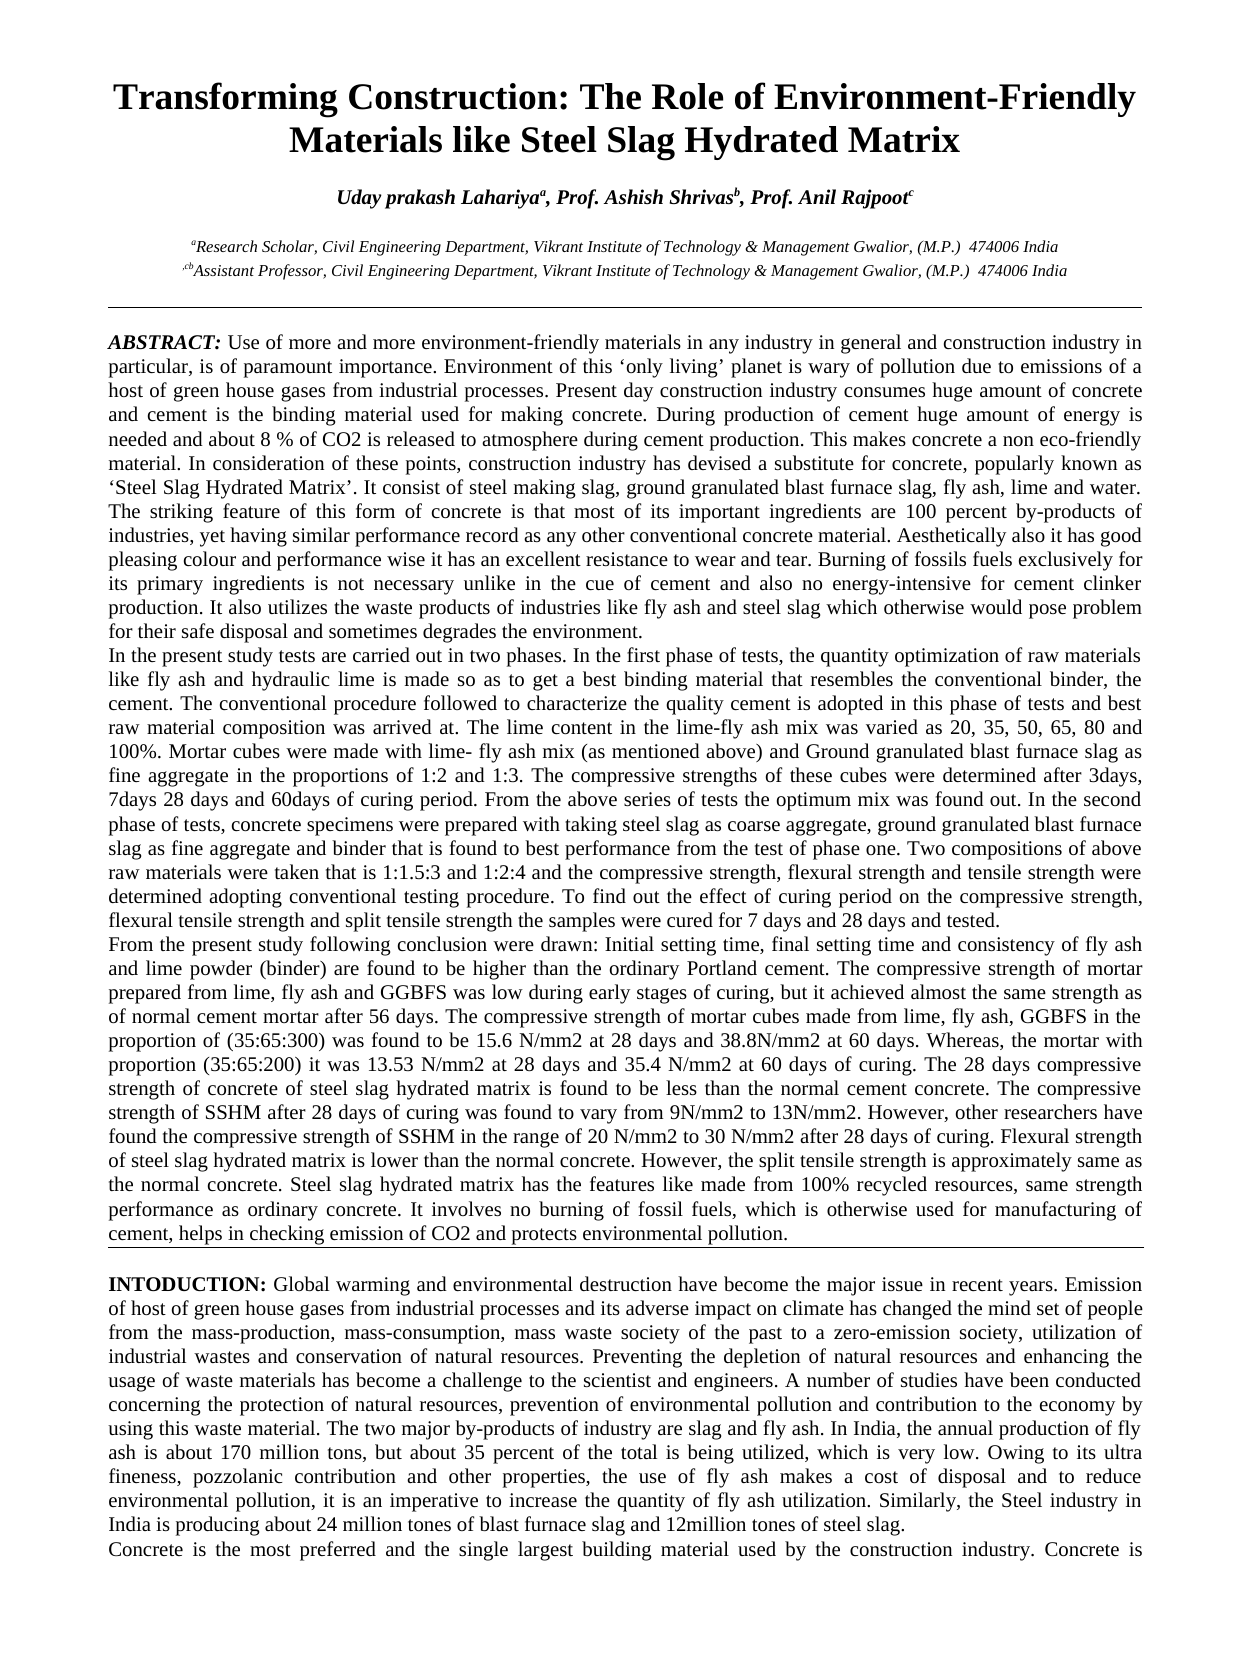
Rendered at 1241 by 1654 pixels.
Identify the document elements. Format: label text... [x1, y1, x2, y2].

text Transforming Construction: The Role of Environment-Friendly Materials like Steel Slag Hydrated Matrix [108, 74, 1142, 161]
text Uday prakash Lahariyaa, Prof. Ashish Shrivasb, Prof. Anil Rajpootc [108, 185, 1142, 209]
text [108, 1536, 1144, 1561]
text ,cbAssistant Professor, Civil Engineering Department, Vikrant Institute of Technology & Management Gwalior, (M.P.) 474006 India [108, 257, 1142, 307]
text INTODUCTION: Global warming and environmental destruction have become the major issue in recent years. Emission of host of green house gases from industrial processes and its adverse impact on climate has changed the mind set of people from the mass-production, mass-consumption, mass waste society of the past to a zero-emission society, utilization of industrial wastes and conservation of natural resources. Preventing the depletion of natural resources and enhancing the usage of waste materials has become a challenge to the scientist and engineers. A number of studies have been conducted concerning the protection of natural resources, prevention of environmental pollution and contribution to the economy by using this waste material. The two major by-products of industry are slag and fly ash. In India, the annual production of fly ash is about 170 million tons, but about 35 percent of the total is being utilized, which is very low. Owing to its ultra fineness, pozzolanic contribution and other properties, the use of fly ash makes a cost of disposal and to reduce environmental pollution, it is an imperative to increase the quantity of fly ash utilization. Similarly, the Steel industry in India is producing about 24 million tones of blast furnace slag and 12million tones of steel slag. [108, 1272, 1144, 1536]
text aResearch Scholar, Civil Engineering Department, Vikrant Institute of Technology & Management Gwalior, (M.P.) 474006 India [108, 233, 1142, 257]
text In the present study tests are carried out in two phases. In the first phase of tests, the quantity optimization of raw materials like fly ash and hydraulic lime is made so as to get a best binding material that resembles the conventional binder, the cement. The conventional procedure followed to characterize the quality cement is adopted in this phase of tests and best raw material composition was arrived at. The lime content in the lime-fly ash mix was varied as 20, 35, 50, 65, 80 and 100%. Mortar cubes were made with lime- fly ash mix (as mentioned above) and Ground granulated blast furnace slag as fine aggregate in the proportions of 1:2 and 1:3. The compressive strengths of these cubes were determined after 3days, 7days 28 days and 60days of curing period. From the above series of tests the optimum mix was found out. In the second phase of tests, concrete specimens were prepared with taking steel slag as coarse aggregate, ground granulated blast furnace slag as fine aggregate and binder that is found to best performance from the test of phase one. Two compositions of above raw materials were taken that is 1:1.5:3 and 1:2:4 and the compressive strength, flexural strength and tensile strength were determined adopting conventional testing procedure. To find out the effect of curing period on the compressive strength, flexural tensile strength and split tensile strength the samples were cured for 7 days and 28 days and tested. [108, 643, 1144, 932]
text From the present study following conclusion were drawn: Initial setting time, final setting time and consistency of fly ash and lime powder (binder) are found to be higher than the ordinary Portland cement. The compressive strength of mortar prepared from lime, fly ash and GGBFS was low during early stages of curing, but it achieved almost the same strength as of normal cement mortar after 56 days. The compressive strength of mortar cubes made from lime, fly ash, GGBFS in the proportion of (35:65:300) was found to be 15.6 N/mm2 at 28 days and 38.8N/mm2 at 60 days. Whereas, the mortar with proportion (35:65:200) it was 13.53 N/mm2 at 28 days and 35.4 N/mm2 at 60 days of curing. The 28 days compressive strength of concrete of steel slag hydrated matrix is found to be less than the normal cement concrete. The compressive strength of SSHM after 28 days of curing was found to vary from 9N/mm2 to 13N/mm2. However, other researchers have found the compressive strength of SSHM in the range of 20 N/mm2 to 30 N/mm2 after 28 days of curing. Flexural strength of steel slag hydrated matrix is lower than the normal concrete. However, the split tensile strength is approximately same as the normal concrete. Steel slag hydrated matrix has the features like made from 100% recycled resources, same strength performance as ordinary concrete. It involves no burning of fossil fuels, which is otherwise used for manufacturing of cement, helps in checking emission of CO2 and protects environmental pollution. [108, 932, 1144, 1247]
text ABSTRACT: Use of more and more environment-friendly materials in any industry in general and construction industry in particular, is of paramount importance. Environment of this ‘only living’ planet is wary of pollution due to emissions of a host of green house gases from industrial processes. Present day construction industry consumes huge amount of concrete and cement is the binding material used for making concrete. During production of cement huge amount of energy is needed and about 8 % of CO2 is released to atmosphere during cement production. This makes concrete a non eco-friendly material. In consideration of these points, construction industry has devised a substitute for concrete, popularly known as ‘Steel Slag Hydrated Matrix’. It consist of steel making slag, ground granulated blast furnace slag, fly ash, lime and water. The striking feature of this form of concrete is that most of its important ingredients are 100 percent by-products of industries, yet having similar performance record as any other conventional concrete material. Aesthetically also it has good pleasing colour and performance wise it has an excellent resistance to wear and tear. Burning of fossils fuels exclusively for its primary ingredients is not necessary unlike in the cue of cement and also no energy-intensive for cement clinker production. It also utilizes the waste products of industries like fly ash and steel slag which otherwise would pose problem for their safe disposal and sometimes degrades the environment. [108, 330, 1144, 643]
